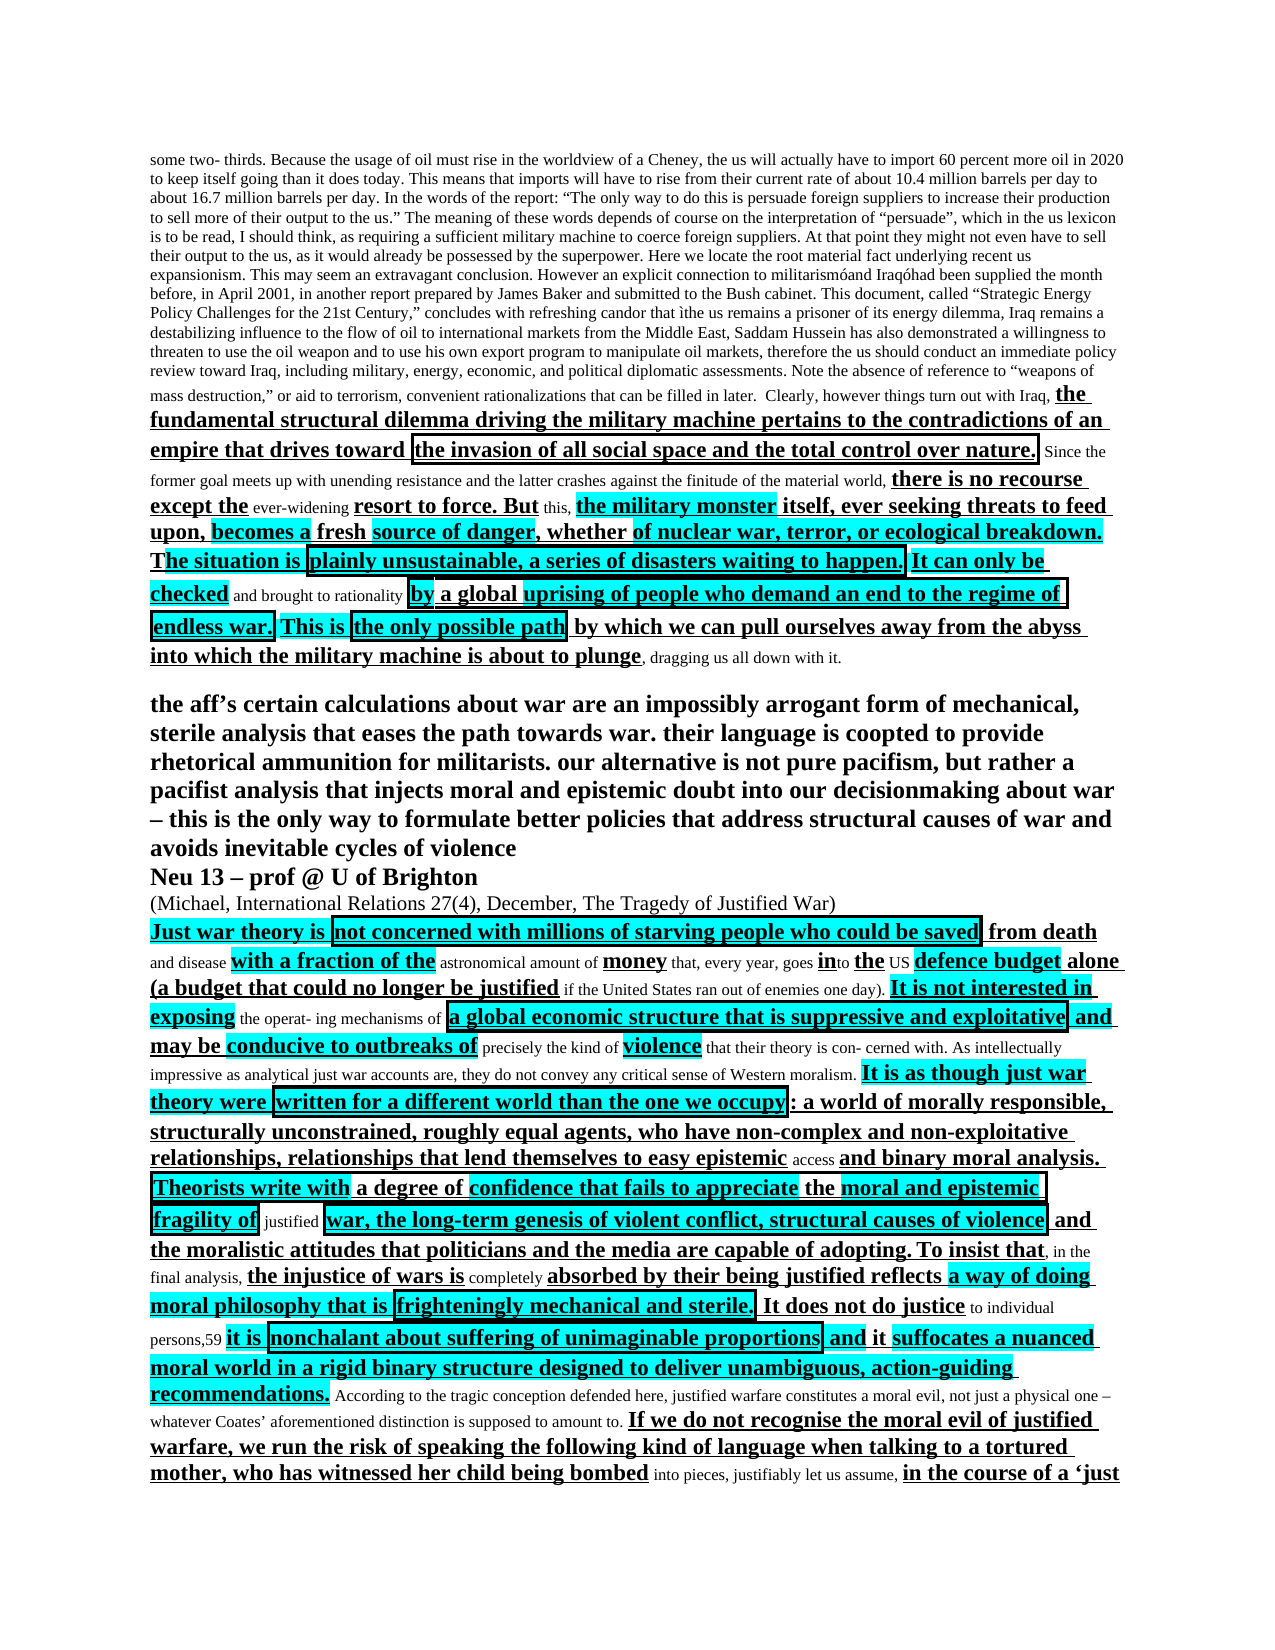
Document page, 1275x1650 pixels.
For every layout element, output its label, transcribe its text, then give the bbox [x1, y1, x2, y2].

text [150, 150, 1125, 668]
text Neu 13 – prof @ U of Brighton [150, 862, 1125, 891]
subtitle the aff’s certain calculations about war are an impossibly arrogant form of mechanical, sterile analysis that eases the path towards war. their language is coopted to provide rhetorical ammunition for militarists. our alternative is not pure pacifism, but rather a pacifist analysis that injects moral and epistemic doubt into our decisionmaking about war – this is the only way to formulate better policies that address structural causes of war and avoids inevitable cycles of violence [150, 689, 1125, 862]
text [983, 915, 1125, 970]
text (Michael, International Relations 27(4), December, The Tragedy of Justified War) [150, 891, 1125, 915]
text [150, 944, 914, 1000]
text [150, 971, 1125, 1486]
